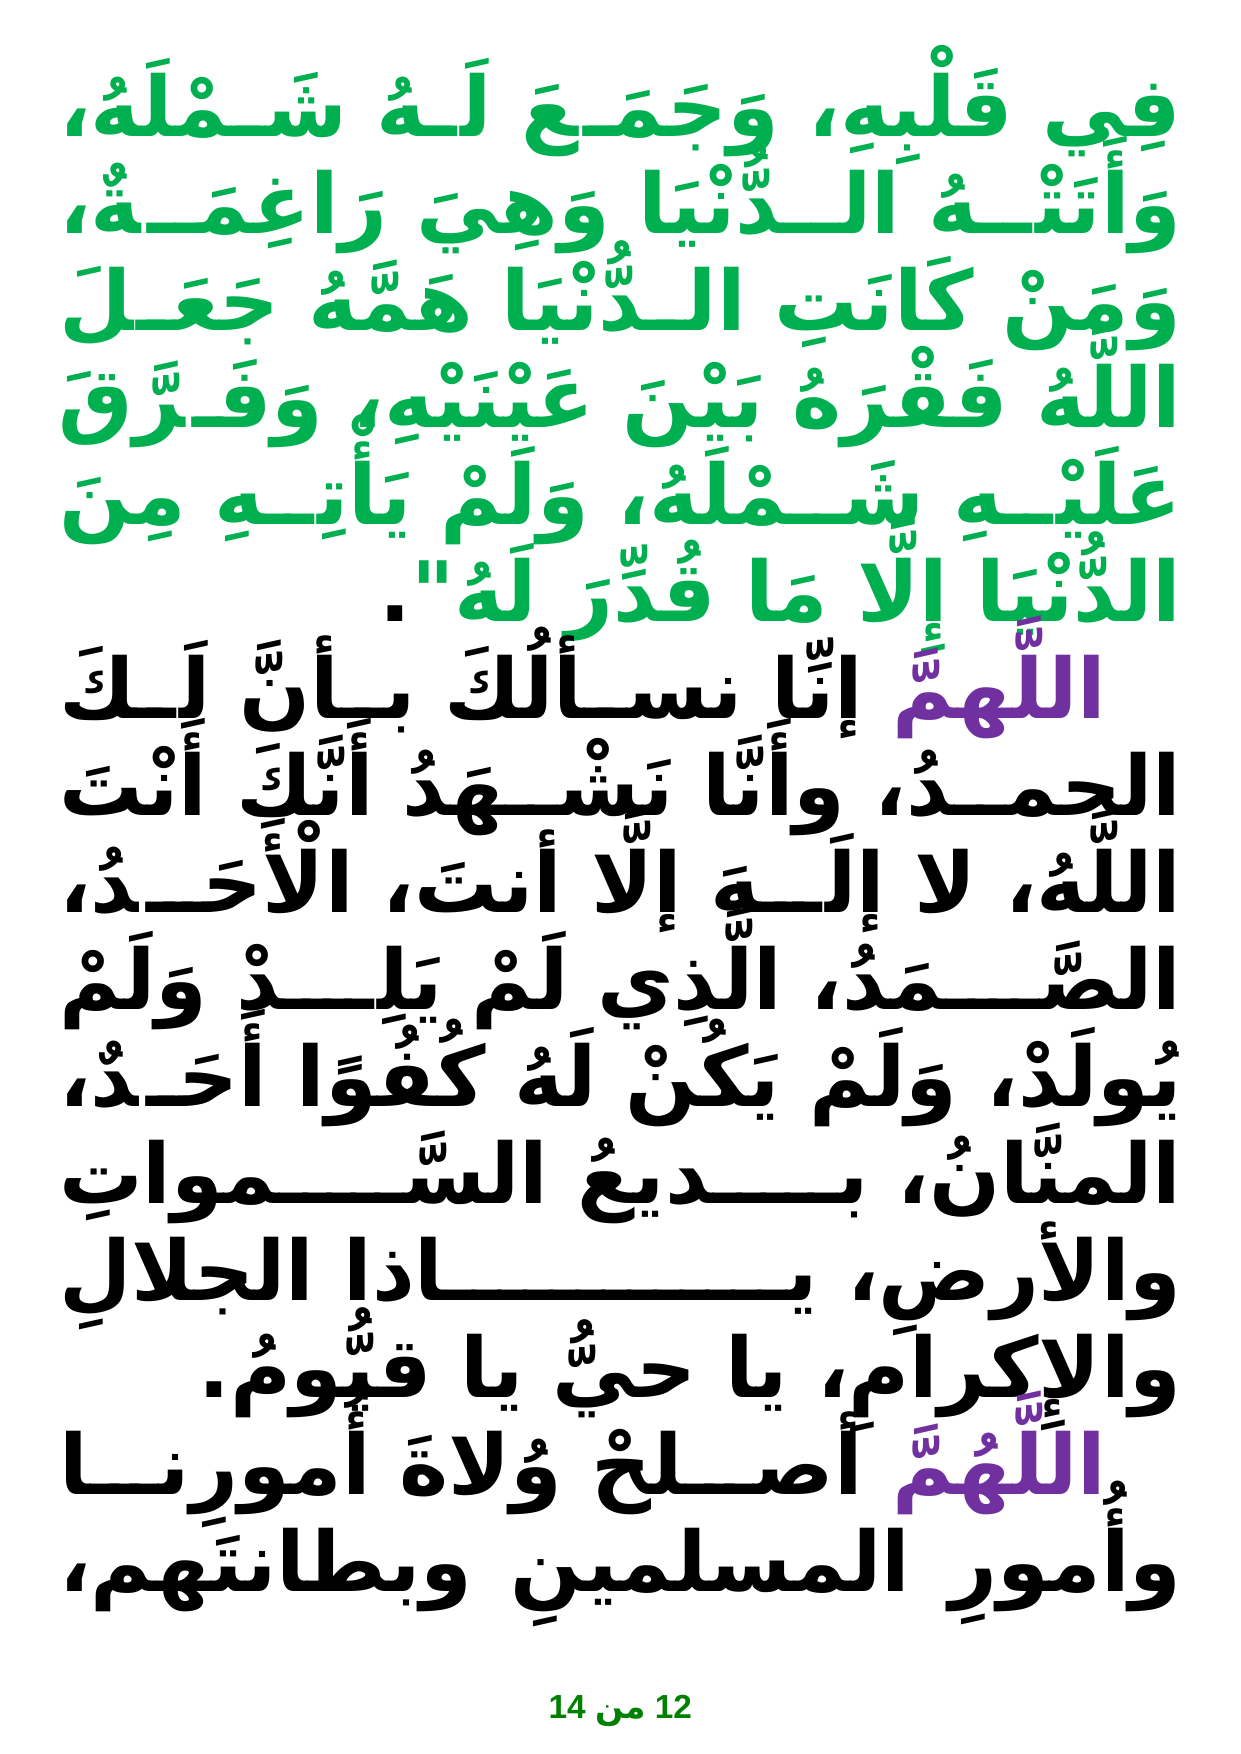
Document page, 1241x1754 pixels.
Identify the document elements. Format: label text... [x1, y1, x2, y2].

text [59, 1417, 1181, 1611]
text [59, 59, 1181, 641]
text اللَّهمَّ إنِّا نسألُكَ بأنَّ لَكَ الحمدُ، وأَنَّا نَشْهَدُ أَنَّكَ أَنْتَ اللَّهُ، لا إلَهَ إلَّا أنتَ، الْأَحَدُ، الصَّمَدُ، الَّذِي لَمْ يَلِدْ وَلَمْ يُولَدْ، وَلَمْ يَكُنْ لَهُ كُفُوًا أَحَدٌ، المنَّانُ، بديعُ السَّمواتِ والأرضِ، ياذا الجلالِ والإِكرامِ، يا حيُّ يا قيُّومُ. [59, 641, 1181, 1417]
